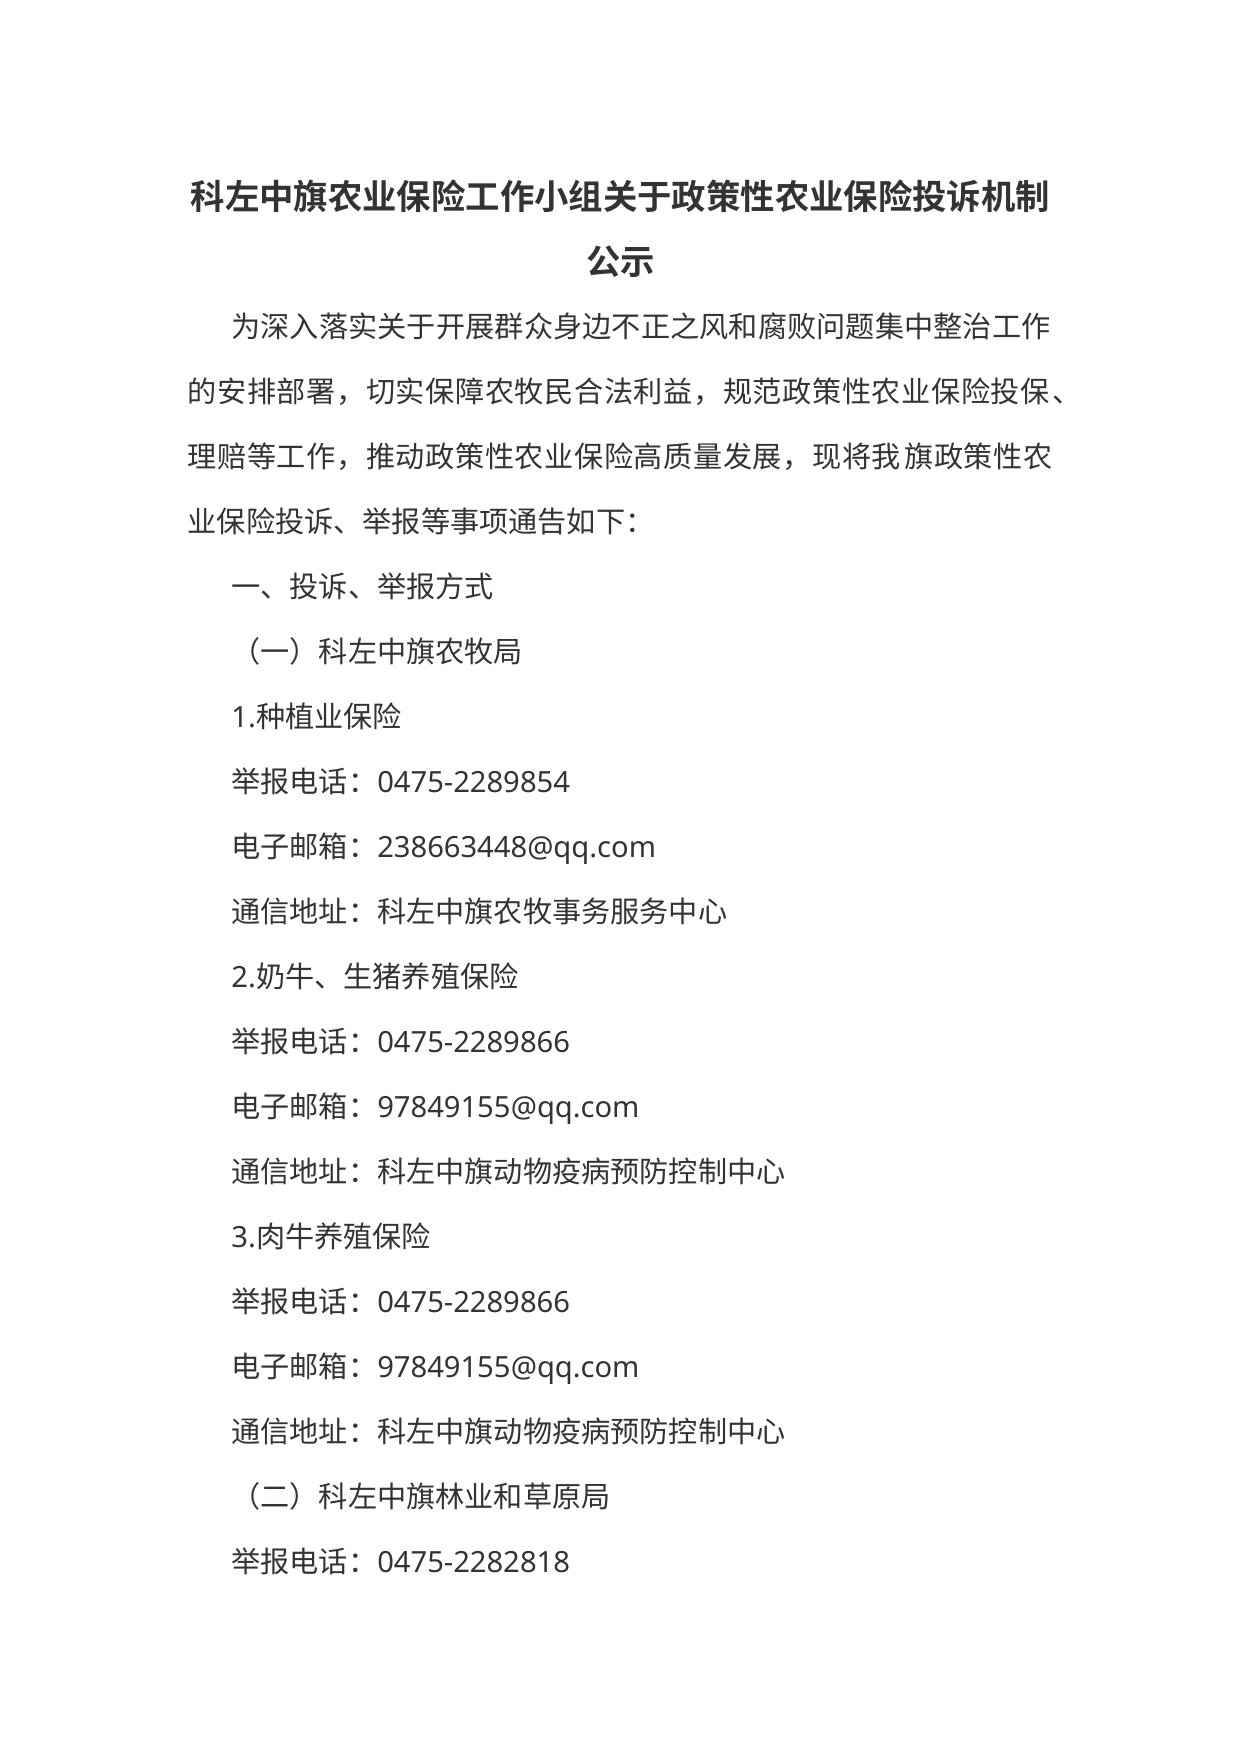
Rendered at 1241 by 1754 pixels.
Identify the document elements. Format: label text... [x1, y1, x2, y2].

text 电子邮箱：238663448@qq.com [187, 812, 1053, 877]
text （一）科左中旗农牧局 [187, 617, 1053, 682]
text 1.种植业保险 [187, 682, 1053, 747]
text 举报电话：0475-2282818 [187, 1527, 1053, 1592]
text 举报电话：0475-2289866 [187, 1007, 1053, 1072]
text （二）科左中旗林业和草原局 [187, 1462, 1053, 1527]
text 电子邮箱：97849155@qq.com [187, 1072, 1053, 1137]
text 电子邮箱：97849155@qq.com [187, 1332, 1053, 1397]
text 为深入落实关于开展群众身边不正之风和腐败问题集中整治工作的安排部署，切实保障农牧民合法利益，规范政策性农业保险投保、理赔等工作，推动政策性农业保险高质量发展，现将我旗政策性农业保险投诉、举报等事项通告如下： [187, 292, 1053, 552]
text 举报电话：0475-2289866 [187, 1267, 1053, 1332]
text 2.奶牛、生猪养殖保险 [187, 942, 1053, 1007]
text 举报电话：0475-2289854 [187, 747, 1053, 812]
text 通信地址：科左中旗动物疫病预防控制中心 [187, 1397, 1053, 1462]
text 一、投诉、举报方式 [187, 552, 1053, 617]
text 通信地址：科左中旗农牧事务服务中心 [187, 877, 1053, 942]
text 科左中旗农业保险工作小组关于政策性农业保险投诉机制公示 [187, 162, 1053, 292]
text 3.肉牛养殖保险 [187, 1202, 1053, 1267]
text 通信地址：科左中旗动物疫病预防控制中心 [187, 1137, 1053, 1202]
